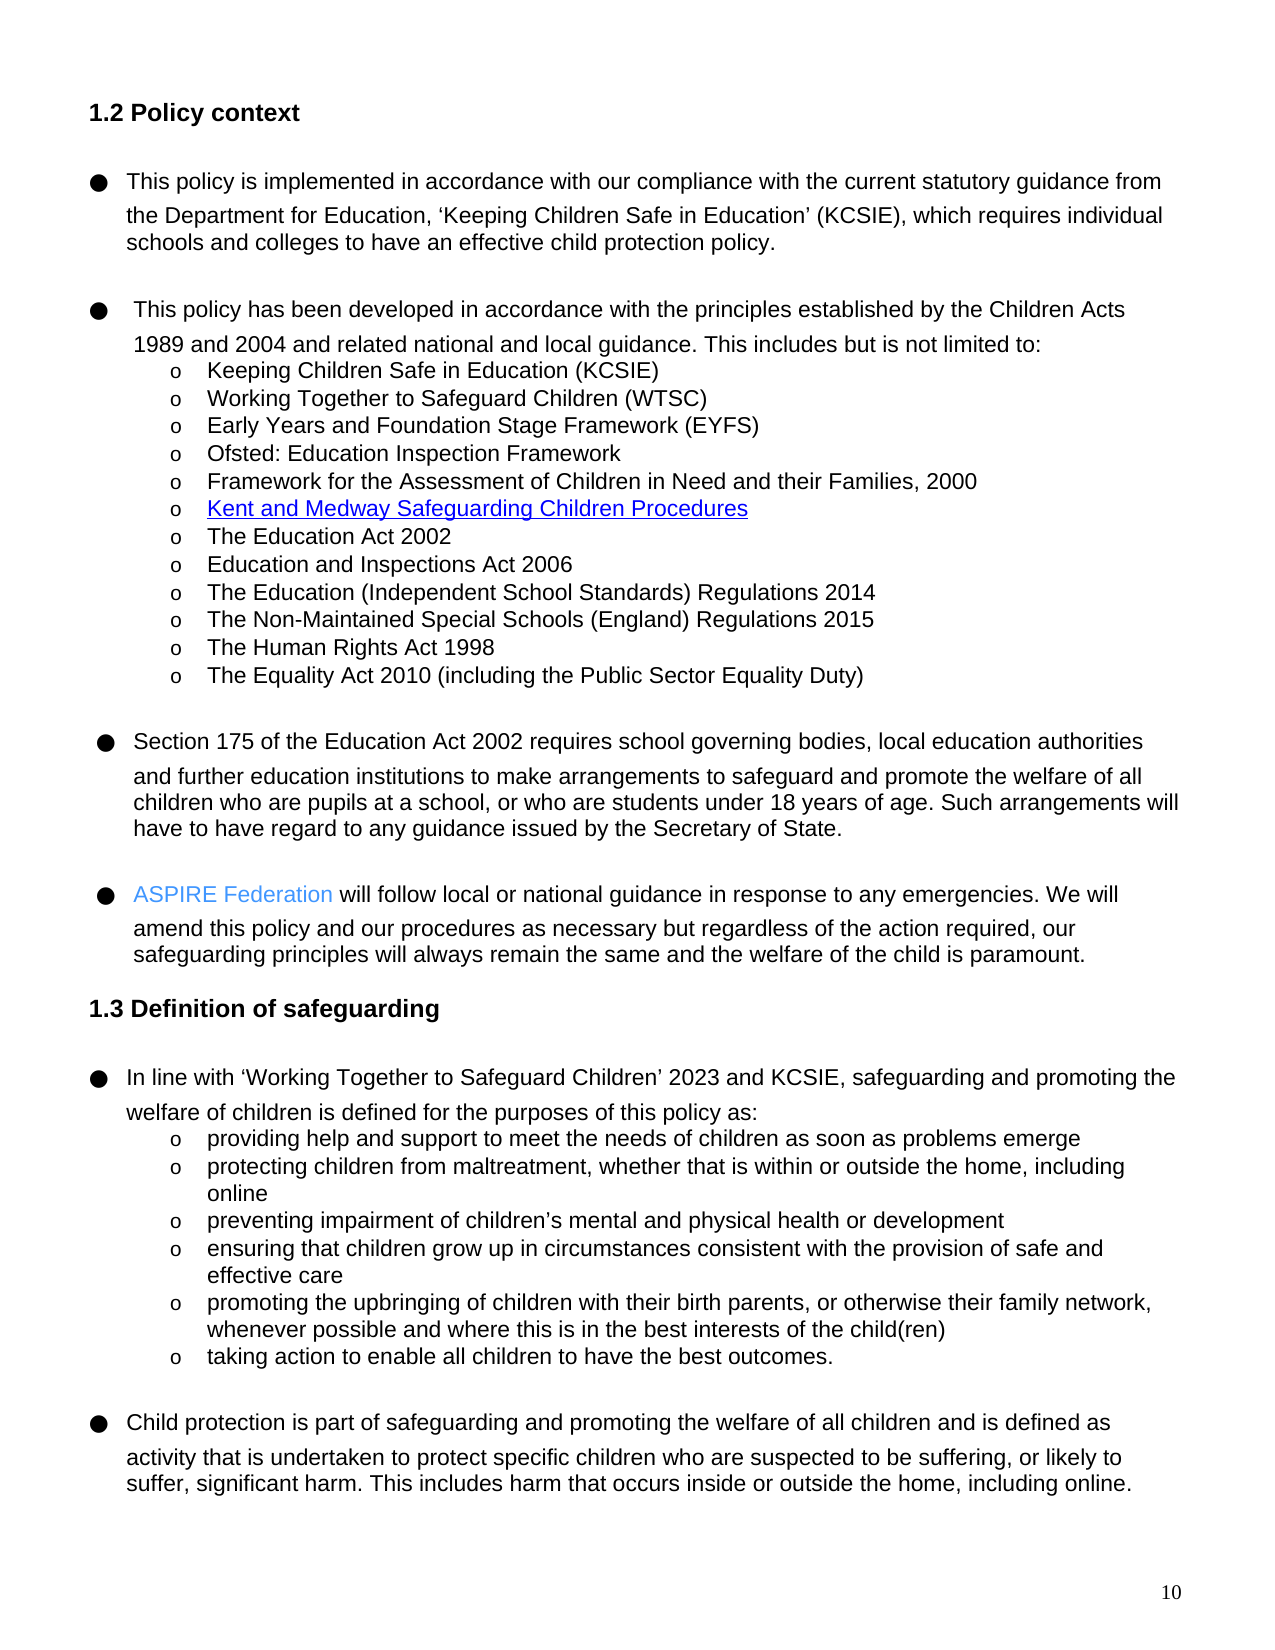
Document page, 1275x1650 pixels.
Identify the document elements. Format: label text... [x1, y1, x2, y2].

list taking action to enable all children to have the best outcomes. [169, 1343, 1181, 1370]
subtitle 1.2 Policy context [89, 98, 1181, 126]
subtitle 1.3 Definition of safeguarding [89, 994, 1181, 1023]
list providing help and support to meet the needs of children as soon as problems emerge [169, 1125, 1181, 1153]
list The Equality Act 2010 (including the Public Sector Equality Duty) [169, 662, 1181, 689]
list Child protection is part of safeguarding and promoting the welfare of all children and is defined as activity that is undertaken to protect specific children who are suspected to be suffering, or likely to suffer, significant harm. This includes harm that occurs inside or outside the home, including online. [89, 1397, 1181, 1496]
list This policy has been developed in accordance with the principles established by the Children Acts 1989 and 2004 and related national and local guidance. This includes but is not limited to: [89, 283, 1181, 357]
list Working Together to Safeguard Children (WTSC) [169, 384, 1181, 412]
list Section 175 of the Education Act 2002 requires school governing bodies, local education authorities and further education institutions to make arrangements to safeguard and promote the welfare of all children who are pupils at a school, or who are students under 18 years of age. Such arrangements will have to have regard to any guidance issued by the Secretary of State. [96, 716, 1181, 842]
list In line with ‘Working Together to Safeguard Children’ 2023 and KCSIE, safeguarding and promoting the welfare of children is defined for the purposes of this policy as: [89, 1052, 1181, 1125]
list Education and Inspections Act 2006 [169, 551, 1181, 578]
list The Non-Maintained Special Schools (England) Regulations 2015 [169, 606, 1181, 634]
list Early Years and Foundation Stage Framework (EYFS) [169, 412, 1181, 440]
list Keeping Children Safe in Education (KCSIE) [169, 357, 1181, 384]
list promoting the upbringing of children with their birth parents, or otherwise their family network, whenever possible and where this is in the best interests of the child(ren) [169, 1288, 1181, 1343]
list Kent and Medway Safeguarding Children Procedures [169, 495, 1181, 523]
list protecting children from maltreatment, whether that is within or outside the home, including online [169, 1153, 1181, 1207]
list The Human Rights Act 1998 [169, 634, 1181, 662]
list The Education (Independent School Standards) Regulations 2014 [169, 578, 1181, 606]
list ASPIRE Federation will follow local or national guidance in response to any emergencies. We will amend this policy and our procedures as necessary but regardless of the action required, our safeguarding principles will always remain the same and the welfare of the child is paramount. [96, 868, 1181, 968]
list Framework for the Assessment of Children in Need and their Families, 2000 [169, 468, 1181, 495]
list preventing impairment of children’s mental and physical health or development [169, 1207, 1181, 1234]
list ensuring that children grow up in circumstances consistent with the provision of safe and effective care [169, 1234, 1181, 1288]
list Ofsted: Education Inspection Framework [169, 440, 1181, 468]
list This policy is implemented in accordance with our compliance with the current statutory guidance from the Department for Education, ‘Keeping Children Safe in Education’ (KCSIE), which requires individual schools and colleges to have an effective child protection policy. [89, 155, 1181, 255]
list The Education Act 2002 [169, 523, 1181, 551]
